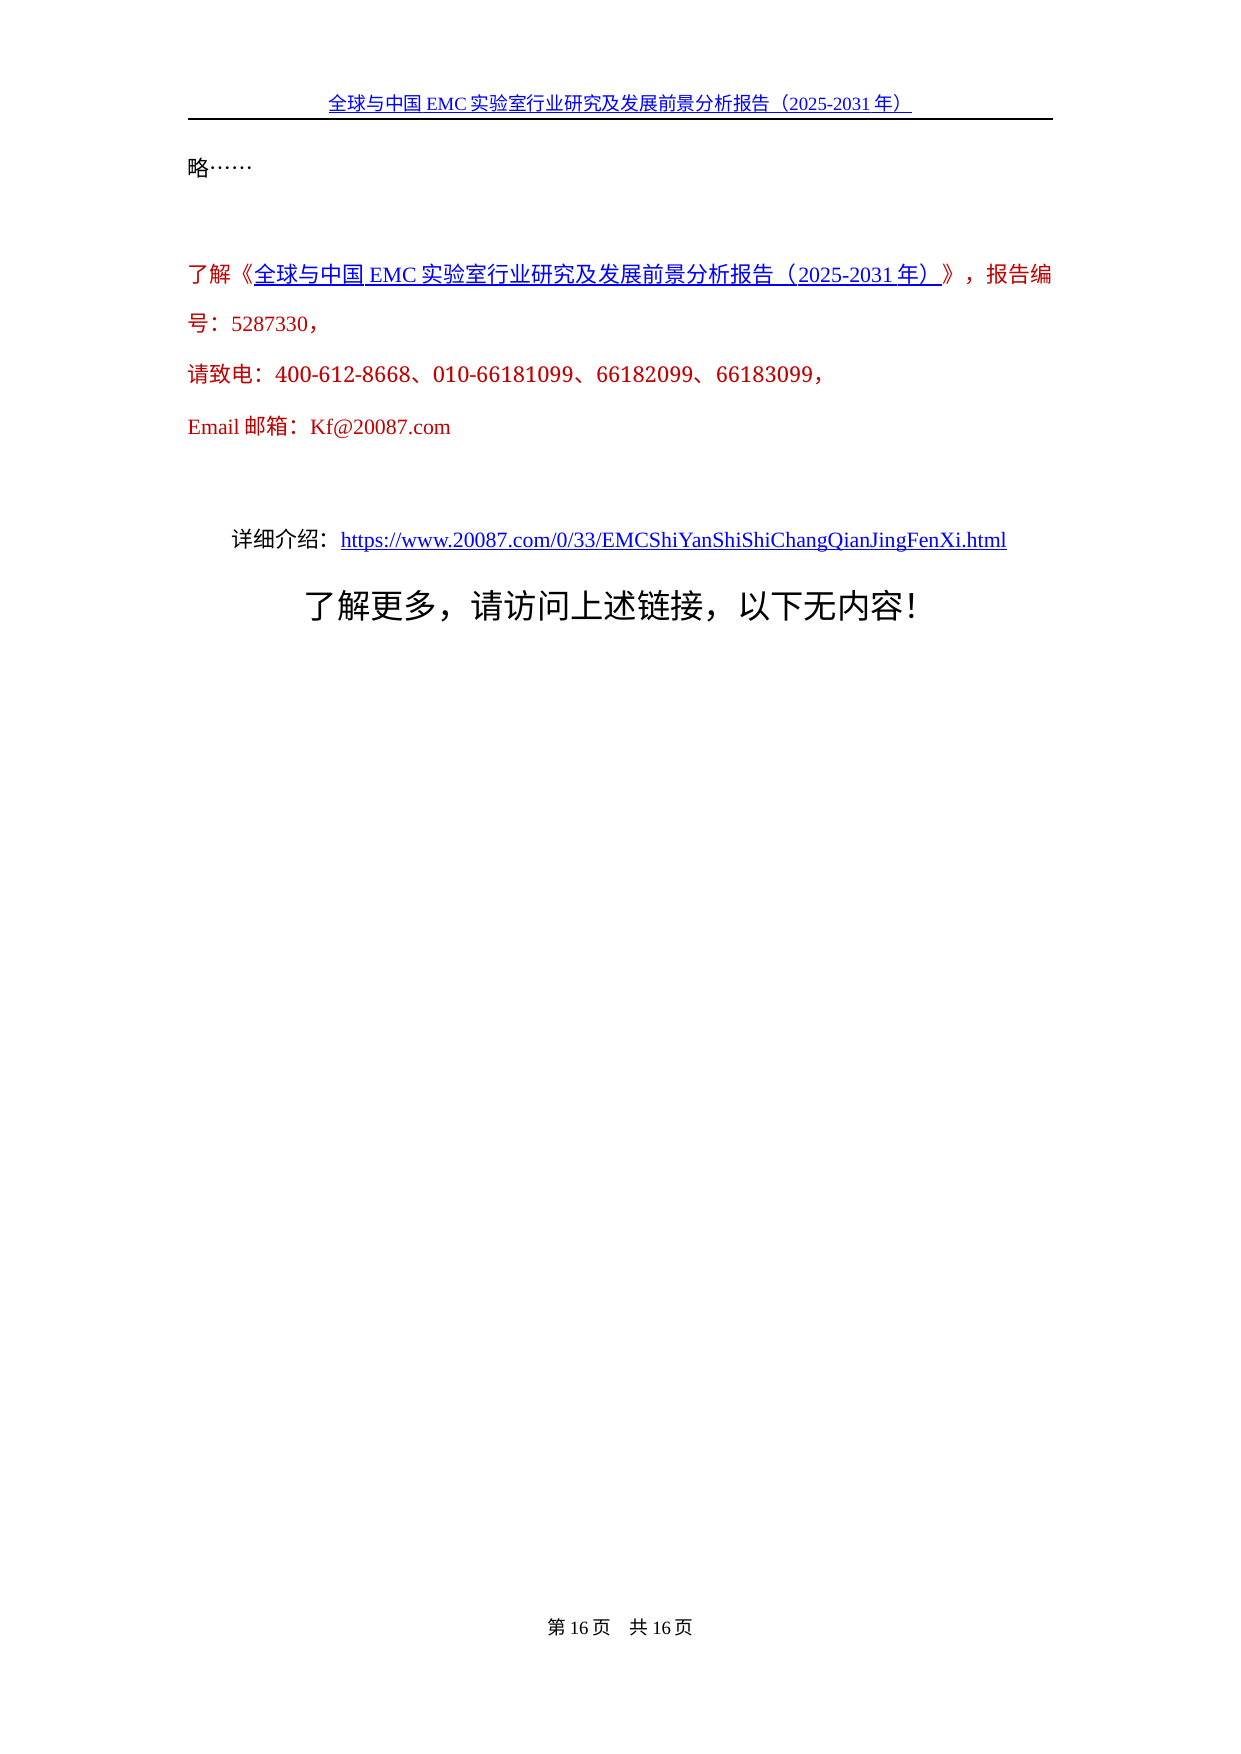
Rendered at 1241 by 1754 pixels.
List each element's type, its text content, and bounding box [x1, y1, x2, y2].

text 请致电：400-612-8668、010-66181099、66182099、66183099， [187, 357, 1053, 389]
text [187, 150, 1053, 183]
text 详细介绍：https://www.20087.com/0/33/EMCShiYanShiShiChangQianJingFenXi.html [187, 521, 1053, 554]
title 了解更多，请访问上述链接，以下无内容！ [187, 571, 1053, 636]
text 了解《全球与中国EMC实验室行业研究及发展前景分析报告（2025-2031年）》，报告编号：5287330， [187, 257, 1053, 338]
text Email邮箱：Kf@20087.com [187, 408, 1053, 441]
